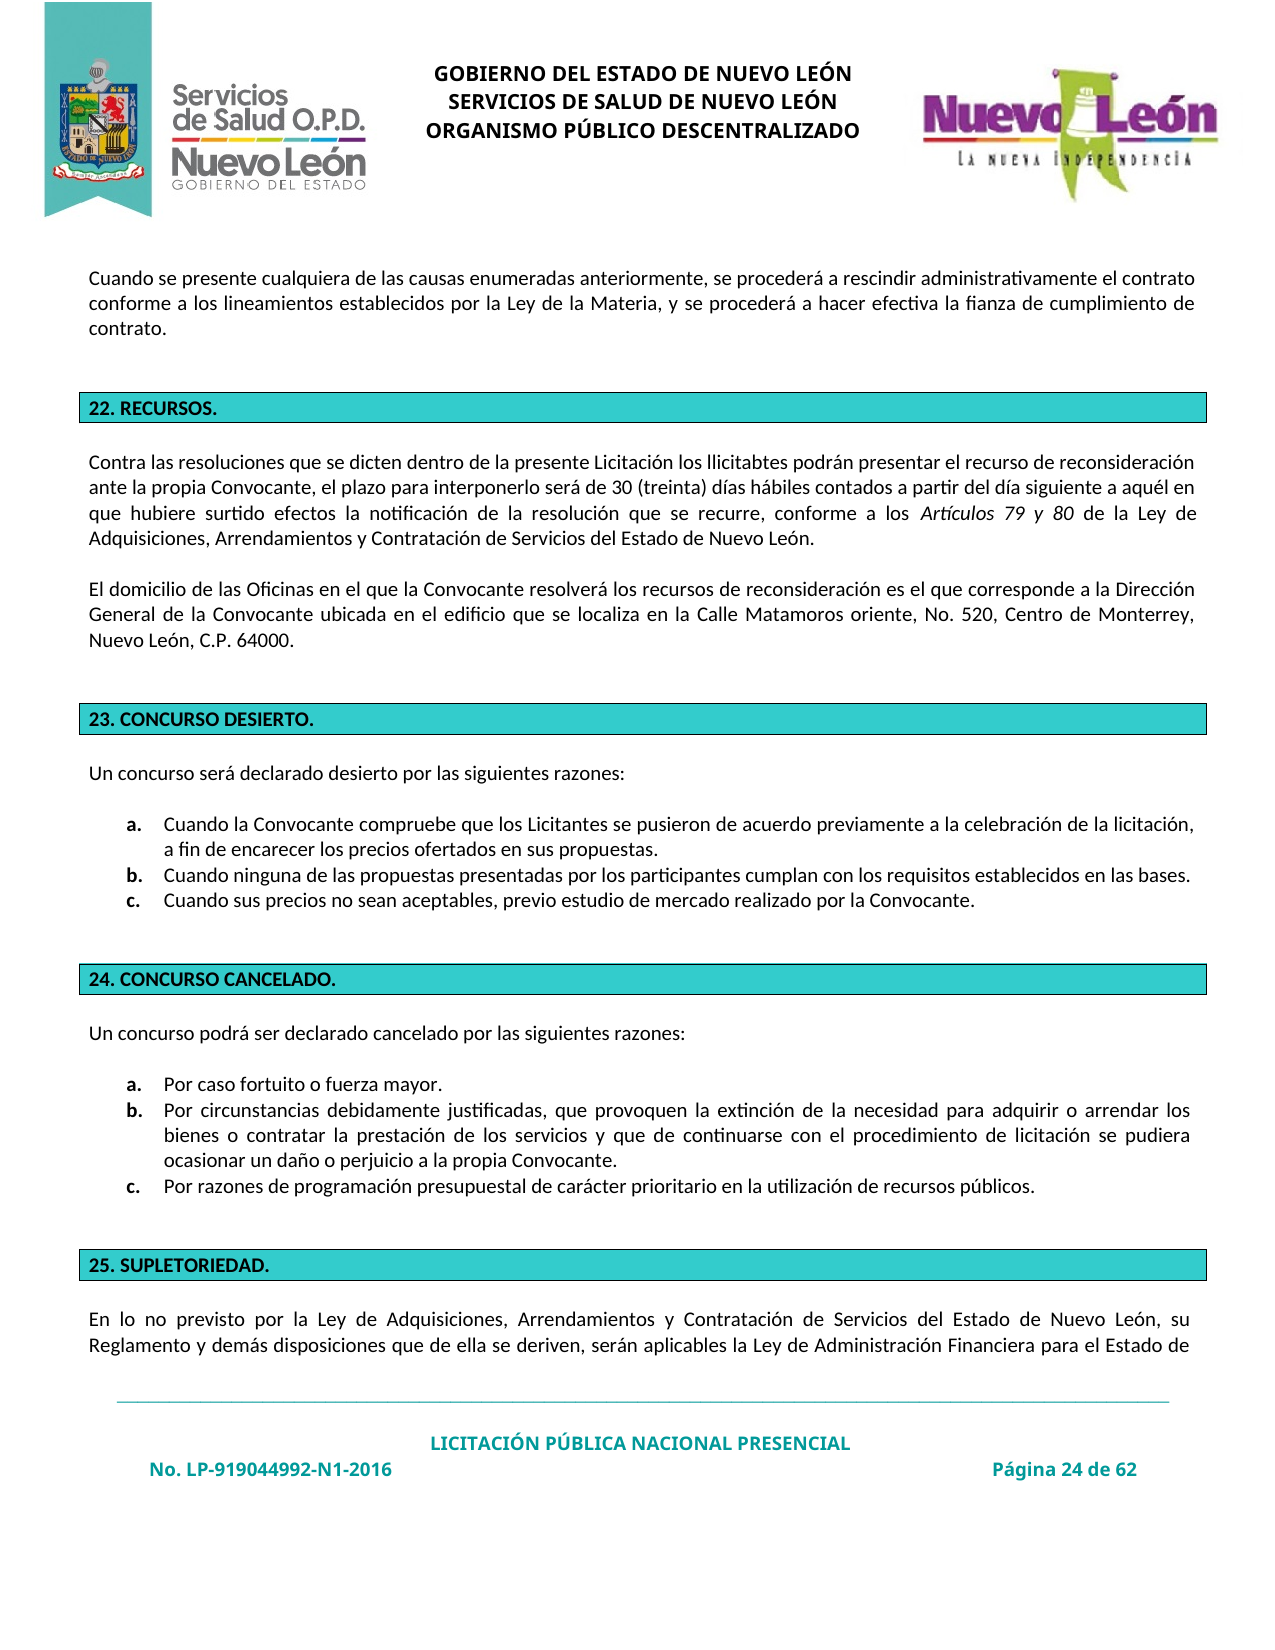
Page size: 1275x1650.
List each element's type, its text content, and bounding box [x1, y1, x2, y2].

list Cuando la Convocante compruebe que los Licitantes se pusieron de acuerdo previamente a la celebración de la licitación, a fin de encarecer los precios ofertados en sus propuestas. [126, 811, 1197, 862]
text 22. RECURSOS. [80, 393, 1206, 422]
text El domicilio de las Oficinas en el que la Convocante resolverá los recursos de reconsideración es el que corresponde a de la Convocante ubicada en el edificio que se localiza en oriente, No. 520, Centro de Monterrey, Nuevo León, C.P. 64000. [89, 576, 1197, 652]
text Un concurso será declarado desierto por las siguientes razones: [89, 760, 1197, 786]
list Por circunstancias debidamente justificadas, que provoquen la extinción de la necesidad para adquirir o arrendar los bienes o contratar la prestación de los servicios y que de continuarse con el procedimiento de licitación se pudiera ocasionar un daño o perjuicio a la propia Convocante. [126, 1097, 1192, 1173]
text Un concurso podrá ser declarado cancelado por las siguientes razones: [89, 1021, 1197, 1046]
text 25. SUPLETORIEDAD. [80, 1250, 1206, 1280]
list Por razones de programación presupuestal de carácter prioritario en la utilización de recursos públicos. [126, 1173, 1197, 1198]
text Contra las resoluciones que se dicten dentro de la presente Licitación los llicitabtes podrán presentar el recurso de reconsideración ante la propia Convocante, el plazo para interponerlo será de 30 (treinta) días hábiles contados a partir del día siguiente a aquél en que hubiere surtido efectos la notificación de la resolución que se recurre, conforme a los Artículos 79 y 80 de la Ley de Adquisiciones, Arrendamientos y Contratación de Servicios del Estado de Nuevo León. [89, 449, 1197, 551]
list Cuando sus precios no sean aceptables, previo estudio de mercado realizado por la Convocante. [126, 887, 1197, 913]
text 23. CONCURSO DESIERTO. [80, 704, 1206, 734]
text Cuando se presente cualquiera de las causas enumeradas anteriormente, se procederá a rescindir administrativamente el contrato conforme a los lineamientos establecidos por de , y se procederá a hacer efectiva la fianza de cumplimiento de contrato. [89, 265, 1197, 341]
list Por caso fortuito o fuerza mayor. [126, 1071, 1197, 1097]
list Cuando ninguna de las propuestas presentadas por los participantes cumplan con los requisitos establecidos en las bases. [126, 862, 1197, 887]
text 24. CONCURSO CANCELADO. [80, 965, 1206, 994]
picture [15, 2, 1249, 229]
